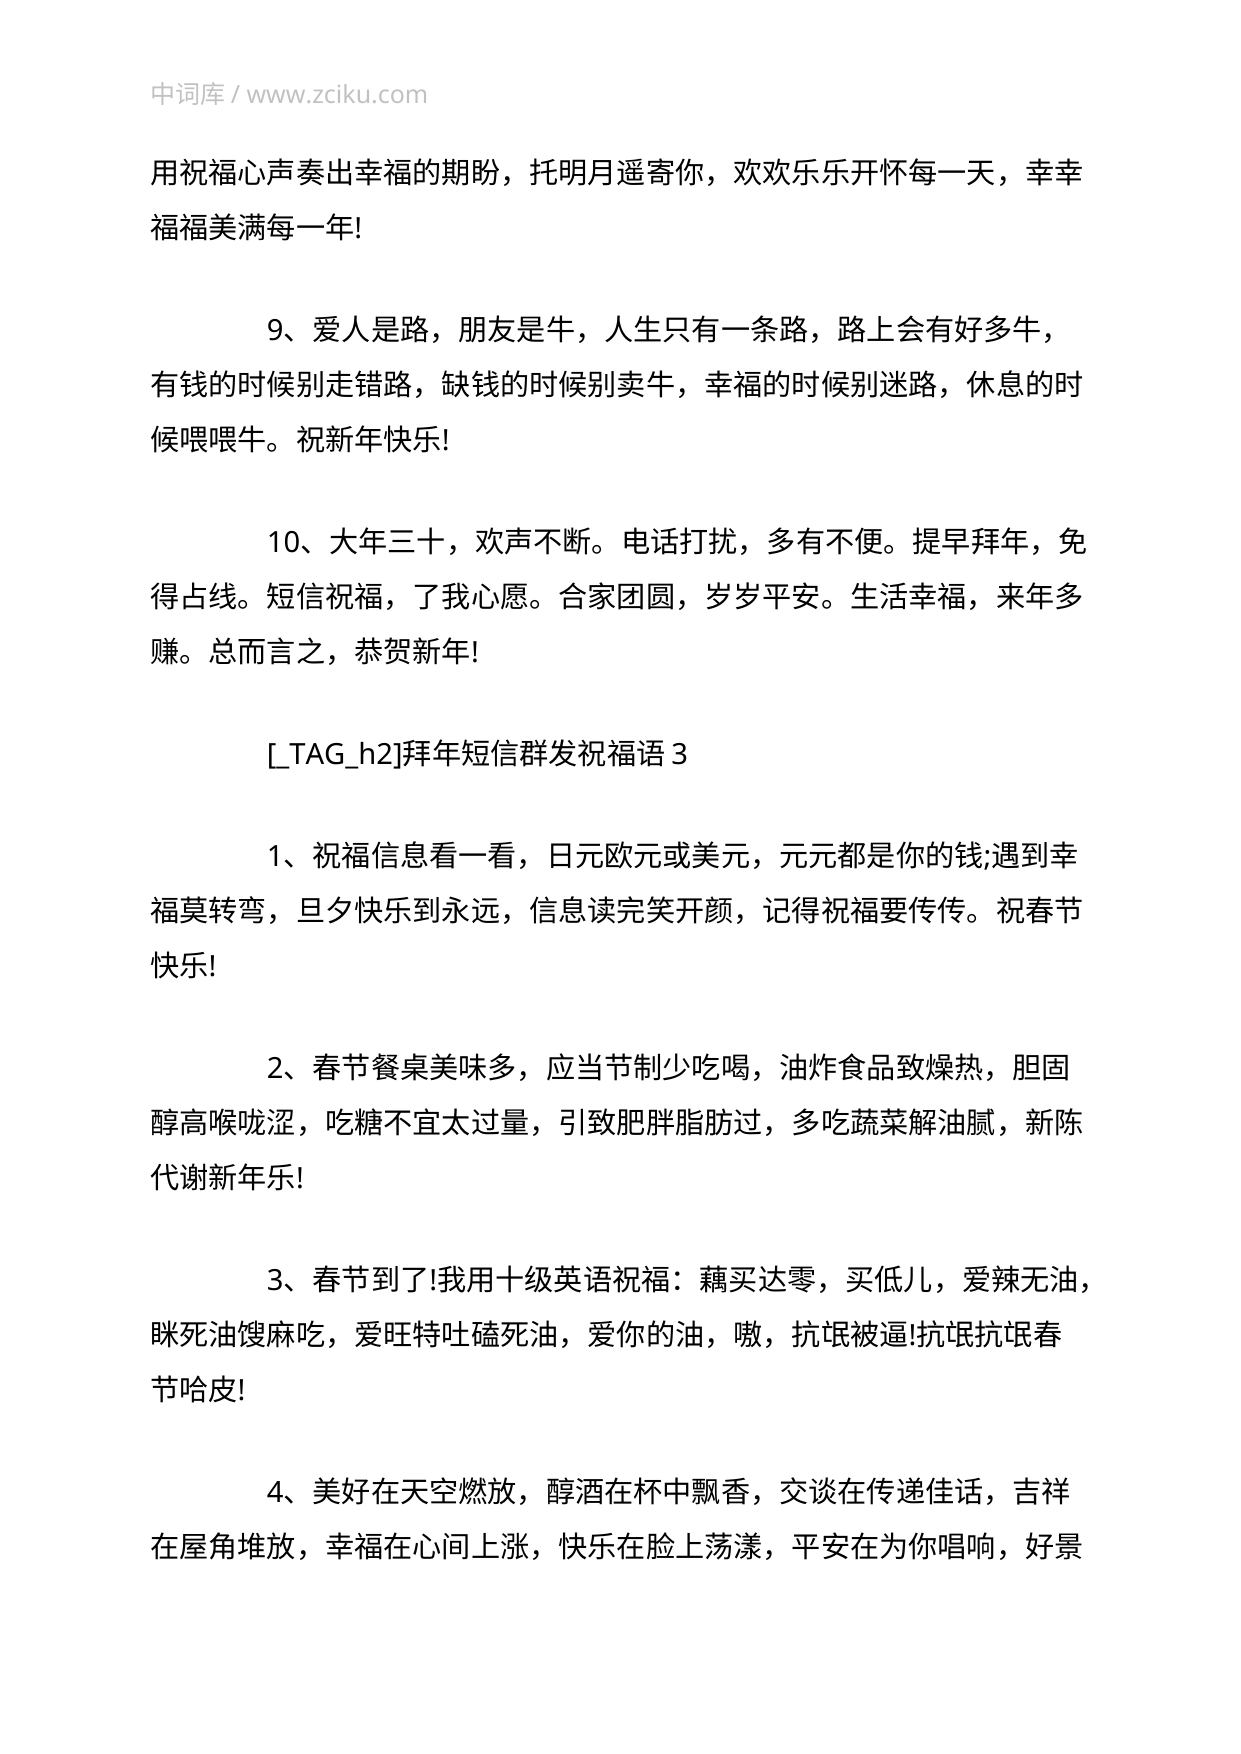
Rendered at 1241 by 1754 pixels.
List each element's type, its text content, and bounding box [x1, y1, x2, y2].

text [150, 150, 1090, 247]
text 10、大年三十，欢声不断。电话打扰，多有不便。提早拜年，免得占线。短信祝福，了我心愿。合家团圆，岁岁平安。生活幸福，来年多赚。总而言之，恭贺新年! [150, 519, 1090, 671]
text 3、春节到了!我用十级英语祝福：藕买达零，买低儿，爱辣无油，眯死油馊麻吃，爱旺特吐磕死油，爱你的油，嗷，抗氓被逼!抗氓抗氓春节哈皮! [150, 1256, 1090, 1409]
text [_TAG_h2]拜年短信群发祝福语3 [150, 731, 1090, 773]
text 1、祝福信息看一看，日元欧元或美元，元元都是你的钱;遇到幸福莫转弯，旦夕快乐到永远，信息读完笑开颜，记得祝福要传传。祝春节快乐! [150, 833, 1090, 985]
text 2、春节餐桌美味多，应当节制少吃喝，油炸食品致燥热，胆固醇高喉咙涩，吃糖不宜太过量，引致肥胖脂肪过，多吃蔬菜解油腻，新陈代谢新年乐! [150, 1044, 1090, 1197]
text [150, 1468, 1090, 1566]
text 9、爱人是路，朋友是牛，人生只有一条路，路上会有好多牛，有钱的时候别走错路，缺钱的时候别卖牛，幸福的时候别迷路，休息的时候喂喂牛。祝新年快乐! [150, 307, 1090, 459]
